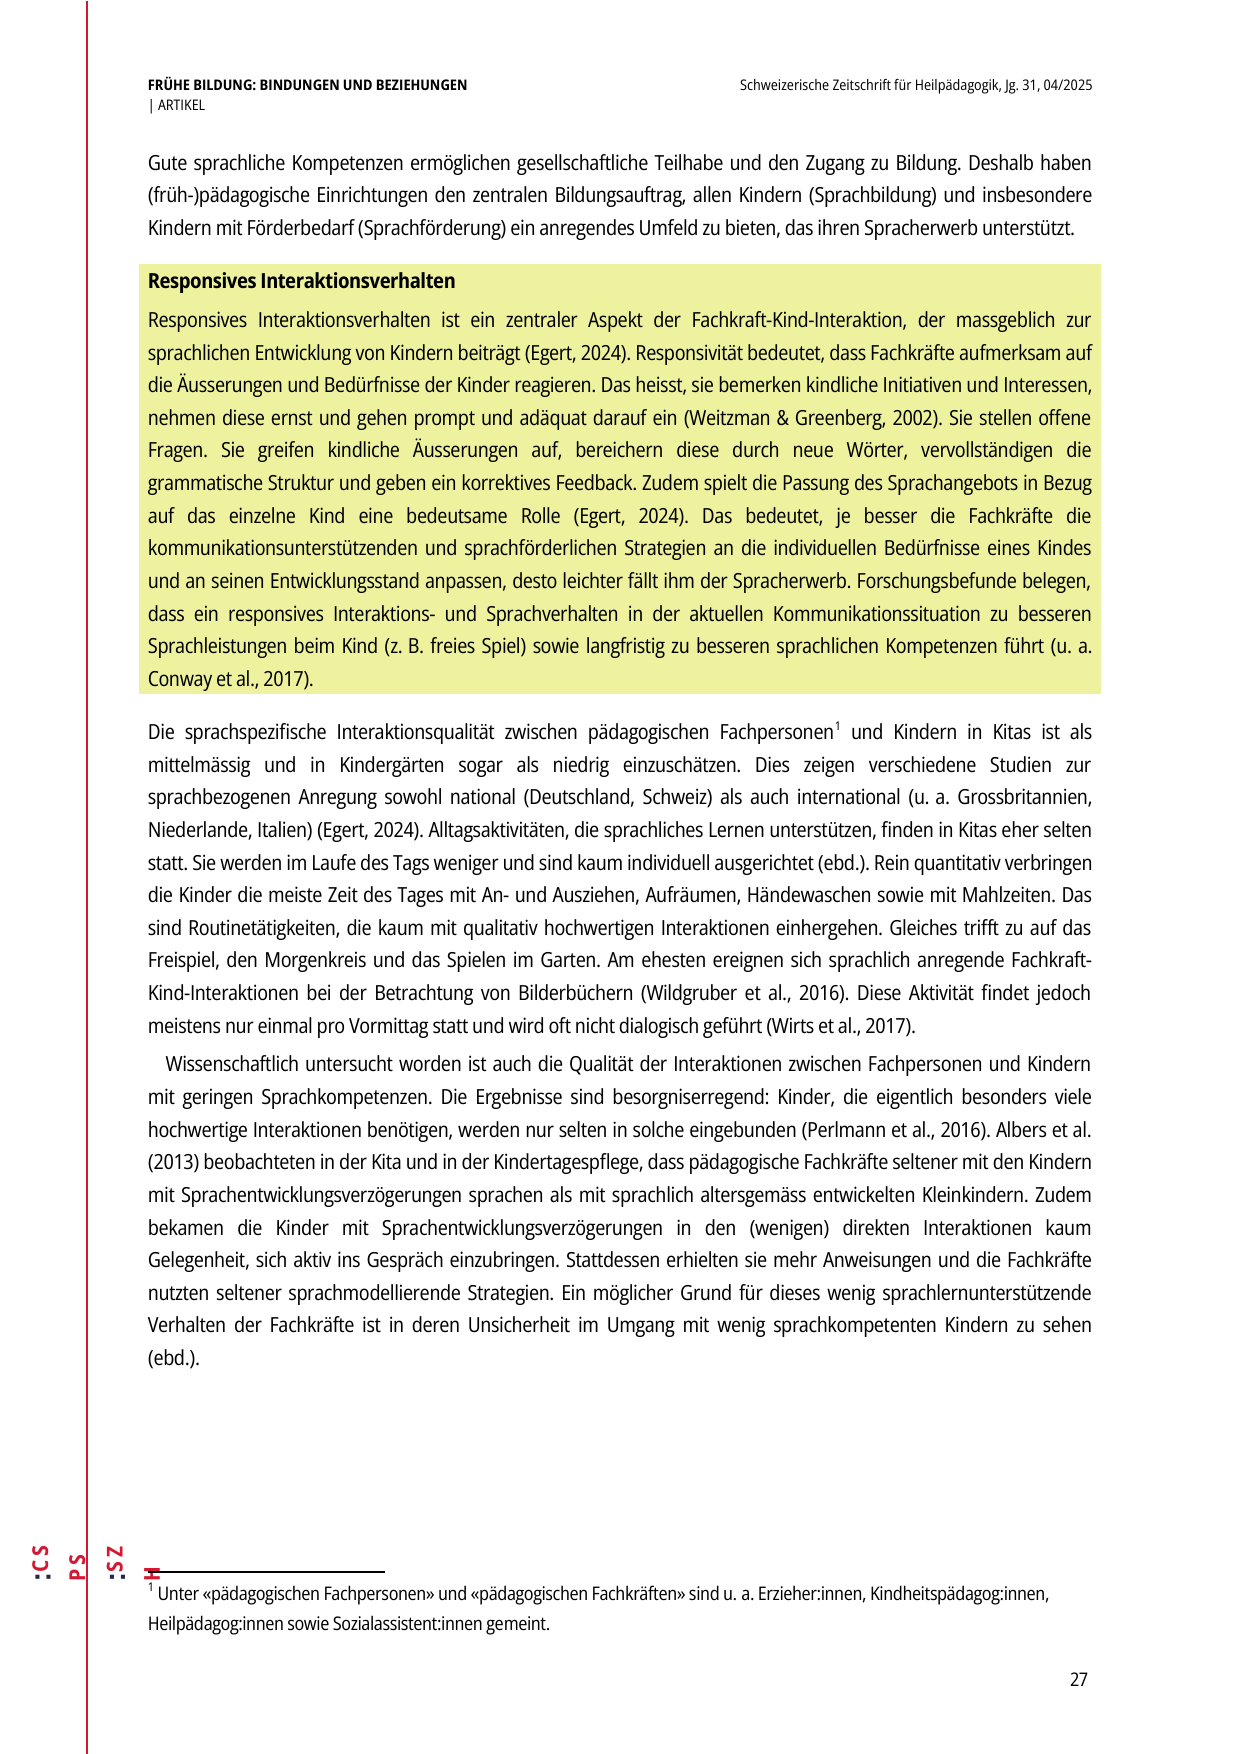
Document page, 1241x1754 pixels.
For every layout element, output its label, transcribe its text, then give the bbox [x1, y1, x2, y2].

text Wissenschaftlich untersucht worden ist auch die Qualität der Interaktionen zwischen Fachpersonen und Kindern mit geringen Sprachkompetenzen. Die Ergebnisse sind besorgniserregend: Kinder, die eigentlich besonders viele hochwertige Interaktionen benötigen, werden nur selten in solche eingebunden (Perlmann et al., 2016). Albers et al. (2013) beobachteten in der Kita und in der Kindertagespflege, dass pädagogische Fachkräfte seltener mit den Kindern mit Sprachentwicklungsverzögerungen sprachen als mit sprachlich altersgemäss entwickelten Kleinkindern. Zudem bekamen die Kinder mit Sprachentwicklungsverzögerungen in den (wenigen) direkten Interaktionen kaum Gelegenheit, sich aktiv ins Gespräch einzubringen. Stattdessen erhielten sie mehr Anweisungen und die Fachkräfte nutzten seltener sprachmodellierende Strategien. Ein möglicher Grund für dieses wenig sprachlernunterstützende Verhalten der Fachkräfte ist in deren Unsicherheit im Umgang mit wenig sprachkompetenten Kindern zu sehen (ebd.). [148, 1049, 1092, 1371]
text Gute sprachliche Kompetenzen ermöglichen gesellschaftliche Teilhabe und den Zugang zu Bildung. Deshalb haben (früh-)pädagogische Einrichtungen den zentralen Bildungsauftrag, allen Kindern (Sprachbildung) und insbesondere Kindern mit Förderbedarf (Sprachförderung) ein anregendes Umfeld zu bieten, das ihren Spracherwerb unterstützt. [148, 148, 1092, 241]
text Responsives Interaktionsverhalten [139, 264, 1101, 291]
text Responsives Interaktionsverhalten ist ein zentraler Aspekt der Fachkraft-Kind-Interaktion, der massgeblich zur sprachlichen Entwicklung von Kindern beiträgt (Egert, 2024). Responsivität bedeutet, dass Fachkräfte aufmerksam auf die Äusserungen und Bedürfnisse der Kinder reagieren. Das heisst, sie bemerken kindliche Initiativen und Interessen, nehmen diese ernst und gehen prompt und adäquat darauf ein (Weitzman & Greenberg, 2002). Sie stellen offene Fragen. Sie greifen kindliche Äusserungen auf, bereichern diese durch neue Wörter, vervollständigen die grammatische Struktur und geben ein korrektives Feedback. Zudem spielt die Passung des Sprachangebots in Bezug auf das einzelne Kind eine bedeutsame Rolle (Egert, 2024). Das bedeutet, je besser die Fachkräfte die kommunikationsunterstützenden und sprachförderlichen Strategien an die individuellen Bedürfnisse eines Kindes und an seinen Entwicklungsstand anpassen, desto leichter fällt ihm der Spracherwerb. Forschungsbefunde belegen, dass ein responsives Interaktions- und Sprachverhalten in der aktuellen Kommunikationssituation zu besseren Sprachleistungen beim Kind (z. B. freies Spiel) sowie langfristig zu besseren sprachlichen Kompetenzen führt (u. a. Conway et al., 2017). [139, 291, 1101, 694]
text Die sprachspezifische Interaktionsqualität zwischen pädagogischen Fachpersonen und Kindern in Kitas ist als mittelmässig und in Kindergärten sogar als niedrig einzuschätzen. Dies zeigen verschiedene Studien zur sprachbezogenen Anregung sowohl national (Deutschland, Schweiz) als auch international (u. a. Grossbritannien, Niederlande, Italien) (Egert, 2024). Alltagsaktivitäten, die sprachliches Lernen unterstützen, finden in Kitas eher selten statt. Sie werden im Laufe des Tags weniger und sind kaum individuell ausgerichtet (ebd.). Rein quantitativ verbringen die Kinder die meiste Zeit des Tages mit An- und Ausziehen, Aufräumen, Händewaschen sowie mit Mahlzeiten. Das sind Routinetätigkeiten, die kaum mit qualitativ hochwertigen Interaktionen einhergehen. Gleiches trifft zu auf das Freispiel, den Morgenkreis und das Spielen im Garten. Am ehesten ereignen sich sprachlich anregende Fachkraft-Kind-Interaktionen bei der Betrachtung von Bilderbüchern (Wildgruber et al., 2016). Diese Aktivität findet jedoch meistens nur einmal pro Vormittag statt und wird oft nicht dialogisch geführt (Wirts et al., 2017). [148, 717, 1092, 1039]
